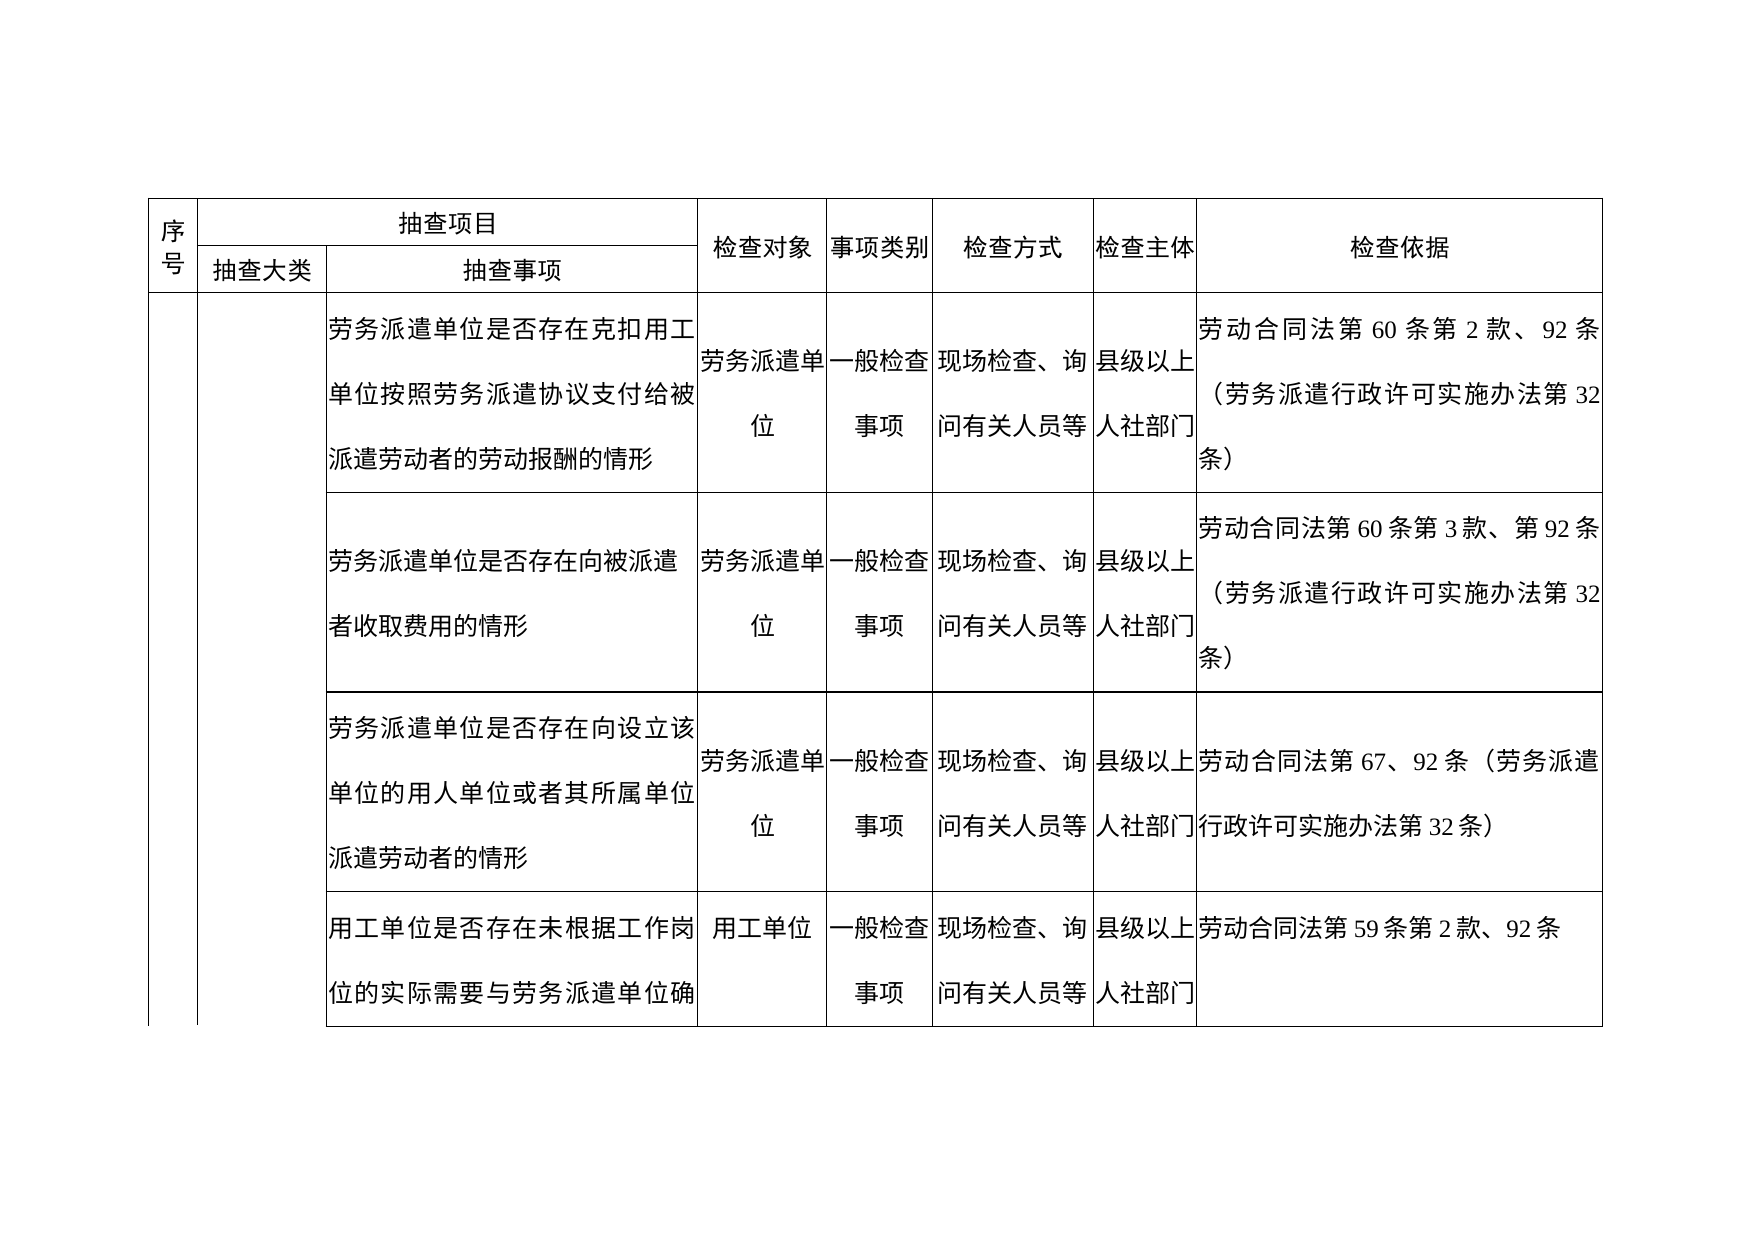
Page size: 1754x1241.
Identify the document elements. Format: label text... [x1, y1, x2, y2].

table_cell 抽查事项 [327, 246, 697, 292]
table_cell 现场检查、询问有关人员等 [933, 293, 1093, 492]
table_cell 用工单位 [698, 892, 826, 1026]
table_cell 县级以上人社部门 [1094, 693, 1196, 891]
table_cell 一般检查事项 [827, 493, 932, 691]
table_cell 劳动合同法第59条第2款、92条 [1197, 892, 1602, 1026]
table_header 检查依据 [1197, 199, 1602, 292]
table_header 序号 [149, 199, 197, 292]
table_cell 县级以上人社部门 [1094, 493, 1196, 691]
table_cell 劳务派遣单位是否存在向设立该单位的用人单位或者其所属单位派遣劳动者的情形 [327, 693, 697, 891]
table_cell 劳务派遣单位是否存在克扣用工单位按照劳务派遣协议支付给被派遣劳动者的劳动报酬的情形 [327, 293, 697, 492]
table_cell 劳务派遣单位是否存在向被派遣者收取费用的情形 [327, 493, 697, 691]
table_header 抽查项目 [198, 199, 697, 245]
table_cell 县级以上人社部门 [1094, 293, 1196, 492]
table_cell 劳务派遣单位 [698, 693, 826, 891]
table_cell 现场检查、询问有关人员等 [933, 493, 1093, 691]
table_cell 劳动合同法第60条第3款、第92条（劳务派遣行政许可实施办法第32条） [1197, 493, 1602, 691]
table_cell 劳动合同法第60条第2款、92条（劳务派遣行政许可实施办法第32条） [1197, 293, 1602, 492]
table_cell 一般检查事项 [827, 293, 932, 492]
table_cell 一般检查事项 [827, 892, 932, 1026]
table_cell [327, 892, 697, 1026]
table_header 检查主体 [1094, 199, 1196, 292]
table_cell 现场检查、询问有关人员等 [933, 693, 1093, 891]
table_header 检查方式 [933, 199, 1093, 292]
table_cell 抽查大类 [198, 246, 326, 292]
table_cell 劳动合同法第67、92条（劳务派遣行政许可实施办法第32条） [1197, 693, 1602, 891]
table_cell 劳务派遣单位 [698, 293, 826, 492]
table_header 事项类别 [827, 199, 932, 292]
table_cell 劳务派遣单位 [698, 493, 826, 691]
table_header 检查对象 [698, 199, 826, 292]
table_cell 县级以上人社部门 [1094, 892, 1196, 1026]
table_cell 一般检查事项 [827, 693, 932, 891]
table_cell 现场检查、询问有关人员等 [933, 892, 1093, 1026]
